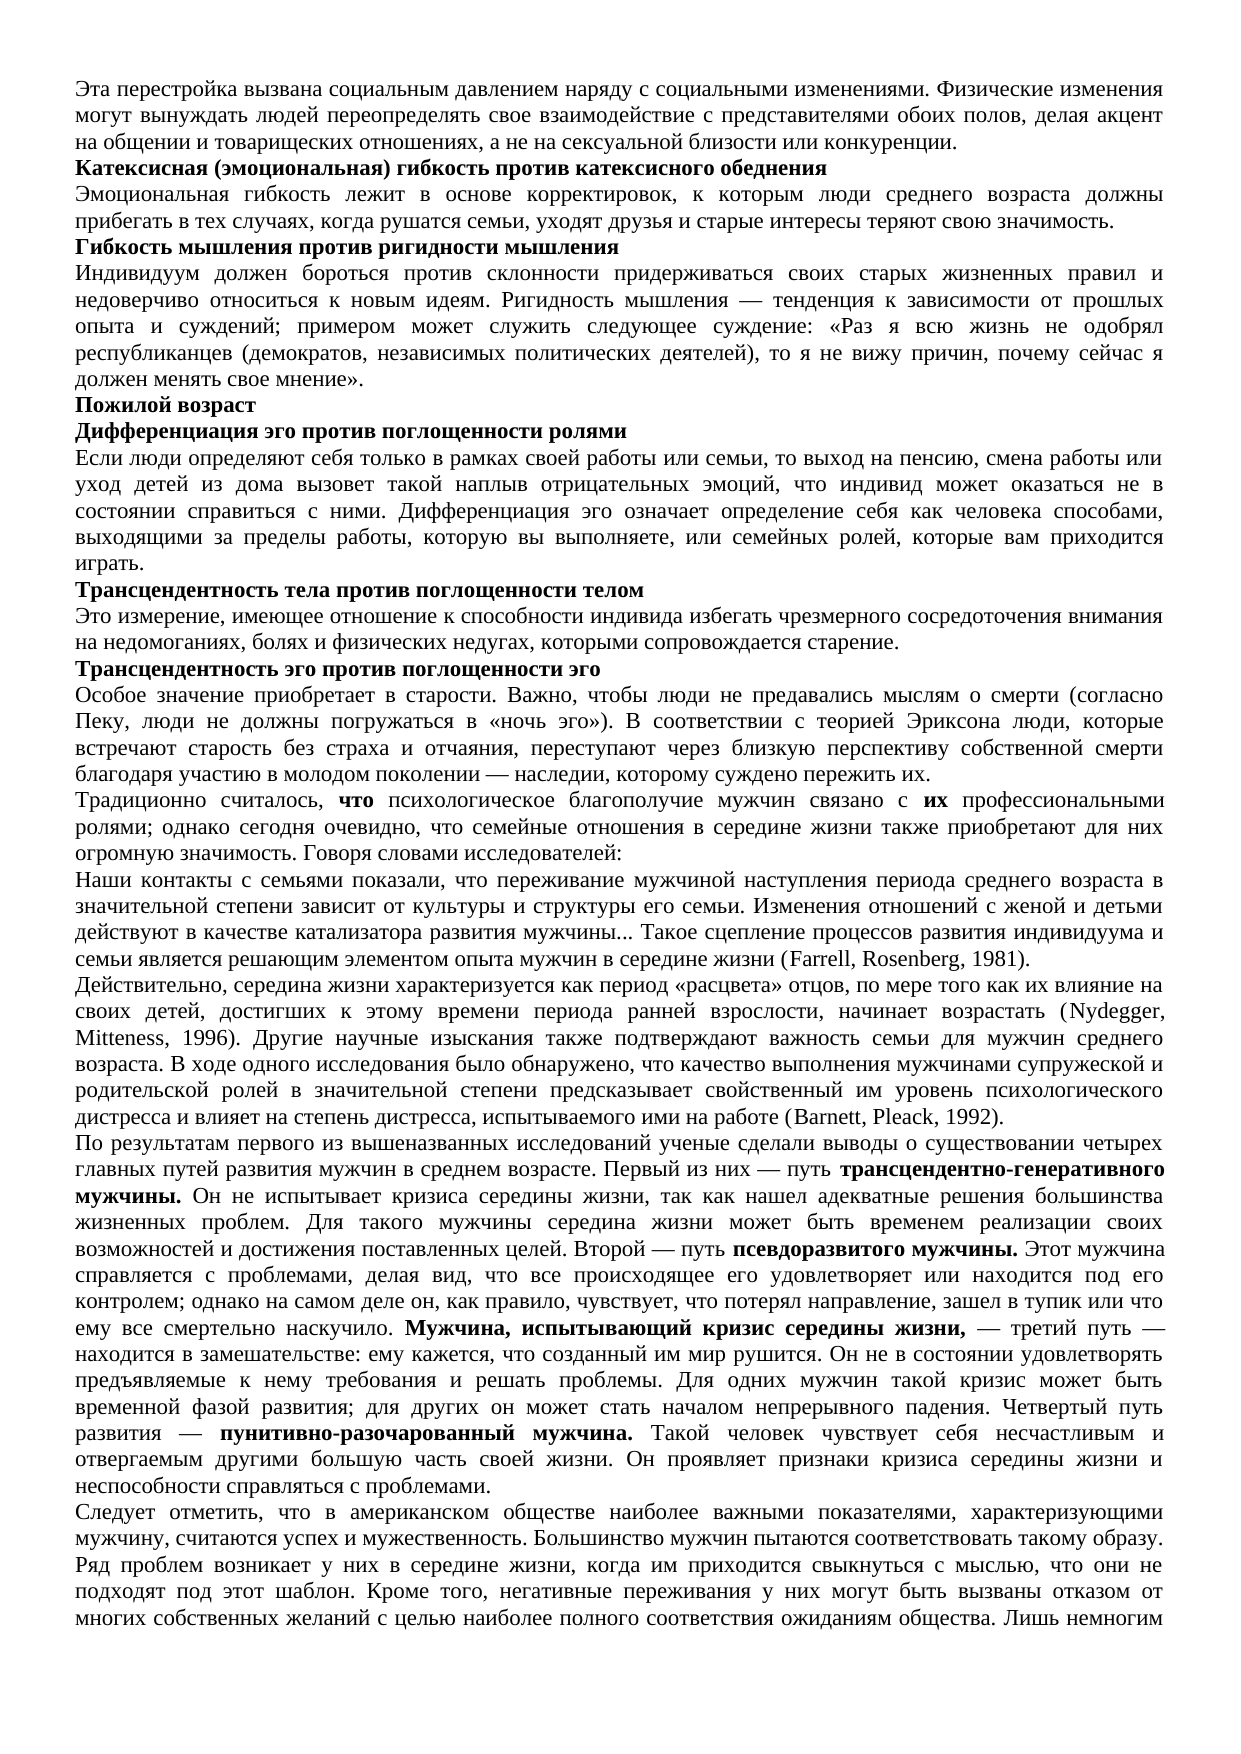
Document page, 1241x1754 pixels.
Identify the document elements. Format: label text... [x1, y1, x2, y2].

text По результатам первого из вышеназванных исследований ученые сделали выводы о существовании четырех главных путей развития мужчин в среднем возрасте. Первый из них — путь трансцендентно-генеративного мужчины. Он не испытывает кризиса середины жизни, так как нашел адекватные решения большинства жизненных проблем. Для такого мужчины середина жизни может быть временем реализации своих возможностей и достижения поставленных целей. Второй — путь псевдоразвитого мужчины. Этот мужчина справляется с проблемами, делая вид, что все происходящее его удовлетворяет или находится под его контролем; однако на самом деле он, как правило, чувствует, что потерял направление, зашел в тупик или что ему все смертельно наскучило. Мужчина, испытывающий кризис середины жизни, — третий путь — находится в замешательстве: ему кажется, что созданный им мир рушится. Он не в состоянии удовлетворять предъявляемые к нему требования и решать проблемы. Для одних мужчин такой кризис может быть временной фазой развития; для других он может стать началом непрерывного падения. Четвертый путь развития — пунитивно-разочарованный мужчина. Такой человек чувствует себя несчастливым и отвергаемым другими большую часть своей жизни. Он проявляет признаки кризиса середины жизни и неспособности справляться с проблемами. [75, 1129, 1165, 1498]
text Трансцендентность эго против поглощенности эго [75, 655, 1165, 681]
text Действительно, середина жизни характеризуется как период «расцвета» отцов, по мере того как их влияние на своих детей, достигших к этому времени периода ранней взрослости, начинает возрастать (Nydegger, Mitteness, 1996). Другие научные изыскания также подтверждают важность семьи для мужчин среднего возраста. В ходе одного исследования было обнаружено, что качество выполнения мужчинами супружеской и родительской ролей в значительной степени предсказывает свойственный им уровень психологического дистресса и влияет на степень дистресса, испытываемого ими на работе (Barnett, Pleack, 1992). [75, 971, 1165, 1129]
text Индивидуум должен бороться против склонности придерживаться своих старых жизненных правил и недоверчиво относиться к новым идеям. Ригидность мышления — тенденция к зависимости от прошлых опыта и суждений; примером может служить следующее суждение: «Раз я всю жизнь не одобрял республиканцев (демократов, независимых политических деятелей), то я не вижу причин, почему сейчас я должен менять свое мнение». [75, 259, 1165, 391]
text Традиционно считалось, что психологическое благополучие мужчин связано с их профессиональными ролями; однако сегодня очевидно, что семейные отношения в середине жизни также приобретают для них огромную значимость. Говоря словами исследователей: [75, 787, 1165, 866]
text Это измерение, имеющее отношение к способности индивида избегать чрезмерного сосредоточения внимания на недомоганиях, болях и физических недугах, которыми сопровождается старение. [75, 602, 1165, 655]
text Наши контакты с семьями показали, что переживание мужчиной наступления периода среднего возраста в значительной степени зависит от культуры и структуры его семьи. Изменения отношений с женой и детьми действуют в качестве катализатора развития мужчины... Такое сцепление процессов развития индивидуума и семьи является решающим элементом опыта мужчин в середине жизни (Farrell, Rosenberg, 1981). [75, 866, 1165, 971]
text Если люди определяют себя только в рамках своей работы или семьи, то выход на пенсию, смена работы или уход детей из дома вызовет такой наплыв отрицательных эмоций, что индивид может оказаться не в состоянии справиться с ними. Дифференциация эго означает определение себя как человека способами, выходящими за пределы работы, которую вы выполняете, или семейных ролей, которые вам приходится играть. [75, 444, 1165, 576]
text Эта перестройка вызвана социальным давлением наряду с социальными изменениями. Физические изменения могут вынуждать людей переопределять свое взаимодействие с представителями обоих полов, делая акцент на общении и товарищеских отношениях, а не на сексуальной близости или конкуренции. [75, 75, 1165, 154]
text Гибкость мышления против ригидности мышления [75, 233, 1165, 259]
text Пожилой возраст [75, 391, 1165, 418]
text Особое значение приобретает в старости. Важно, чтобы люди не предавались мыслям о смерти (согласно Пеку, люди не должны погружаться в «ночь эго»). В соответствии с теорией Эриксона люди, которые встречают старость без страха и отчаяния, переступают через близкую перспективу собственной смерти благодаря участию в молодом поколении — наследии, которому суждено пережить их. [75, 681, 1165, 787]
text Дифференциация эго против поглощенности ролями [75, 418, 1165, 444]
text Катексисная (эмоциональная) гибкость против катексисного обеднения [75, 154, 1165, 180]
text Эмоциональная гибкость лежит в основе корректировок, к которым люди среднего возраста должны прибегать в тех случаях, когда рушатся семьи, уходят друзья и старые интересы теряют свою значимость. [75, 180, 1165, 233]
text Трансцендентность тела против поглощенности телом [75, 576, 1165, 602]
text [75, 1498, 1165, 1630]
